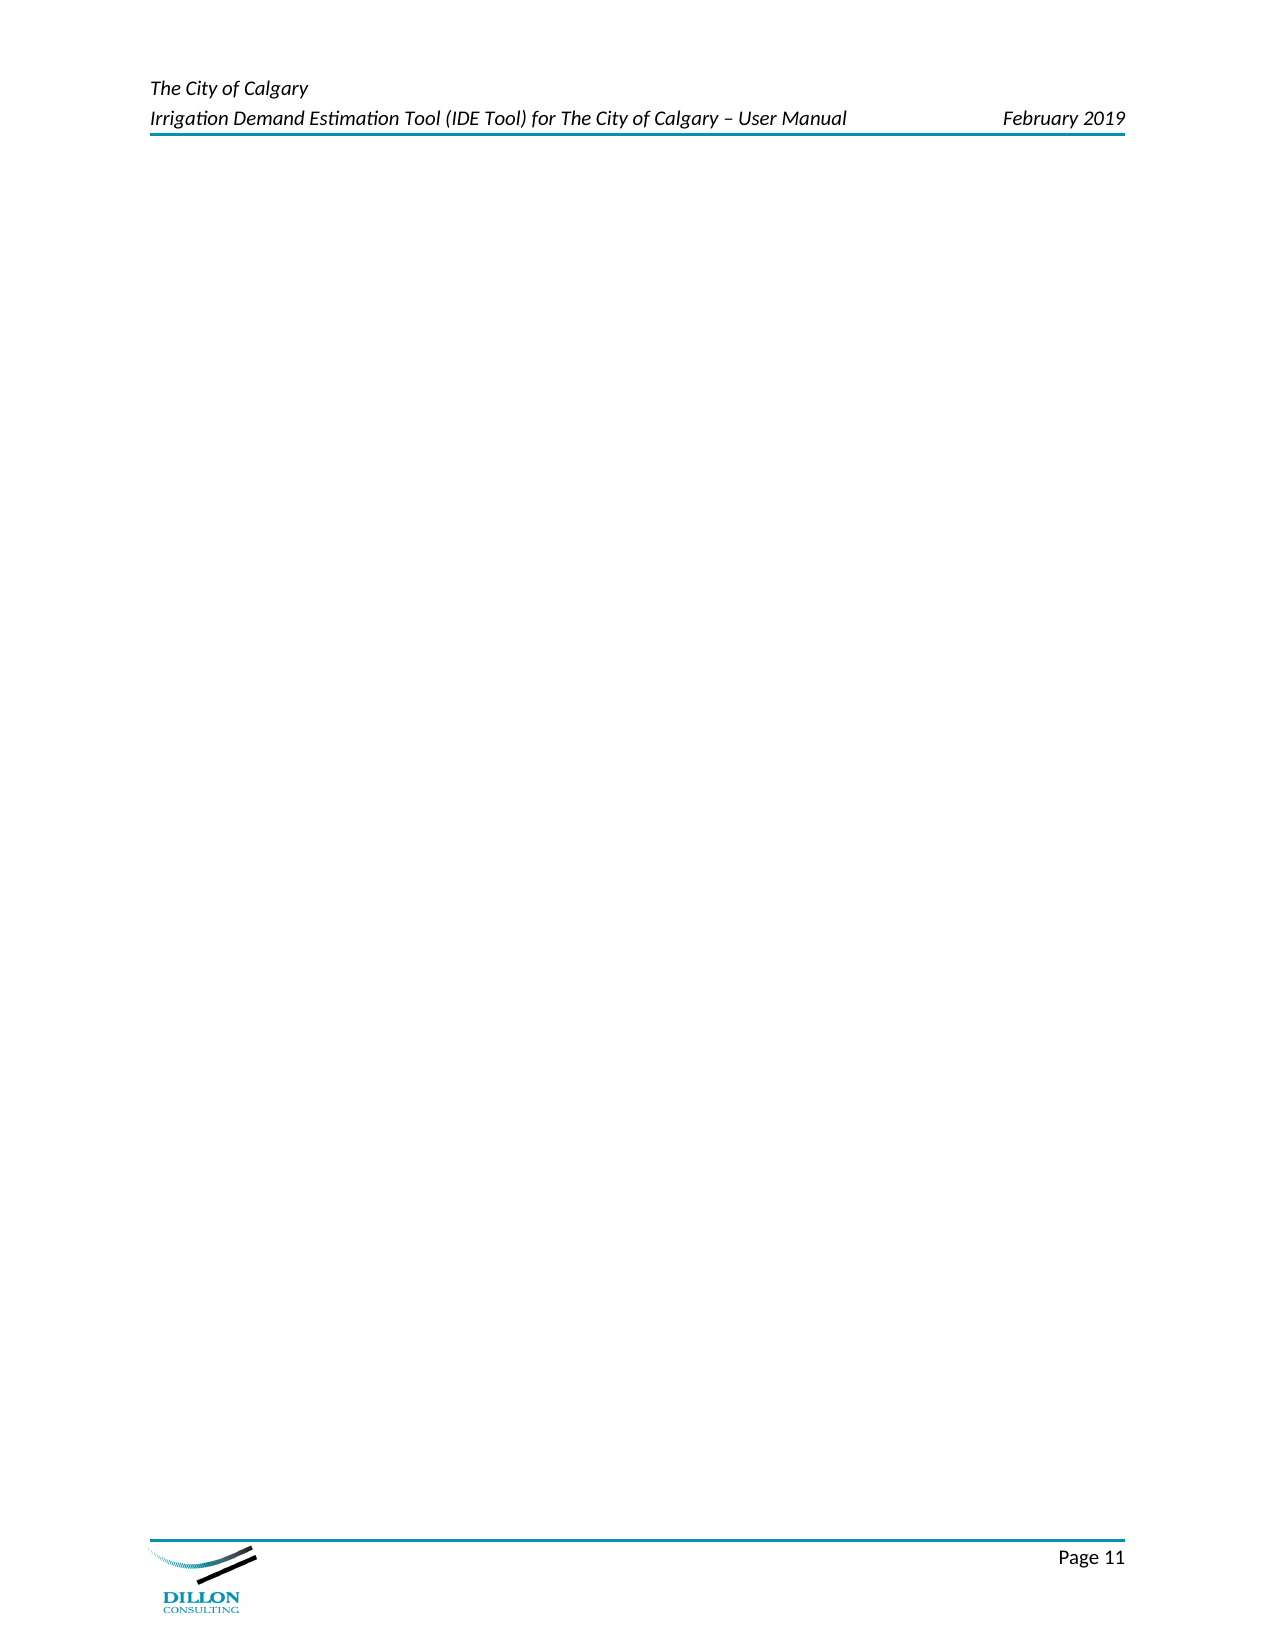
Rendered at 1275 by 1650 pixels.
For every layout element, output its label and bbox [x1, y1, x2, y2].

picture [145, 1545, 257, 1613]
